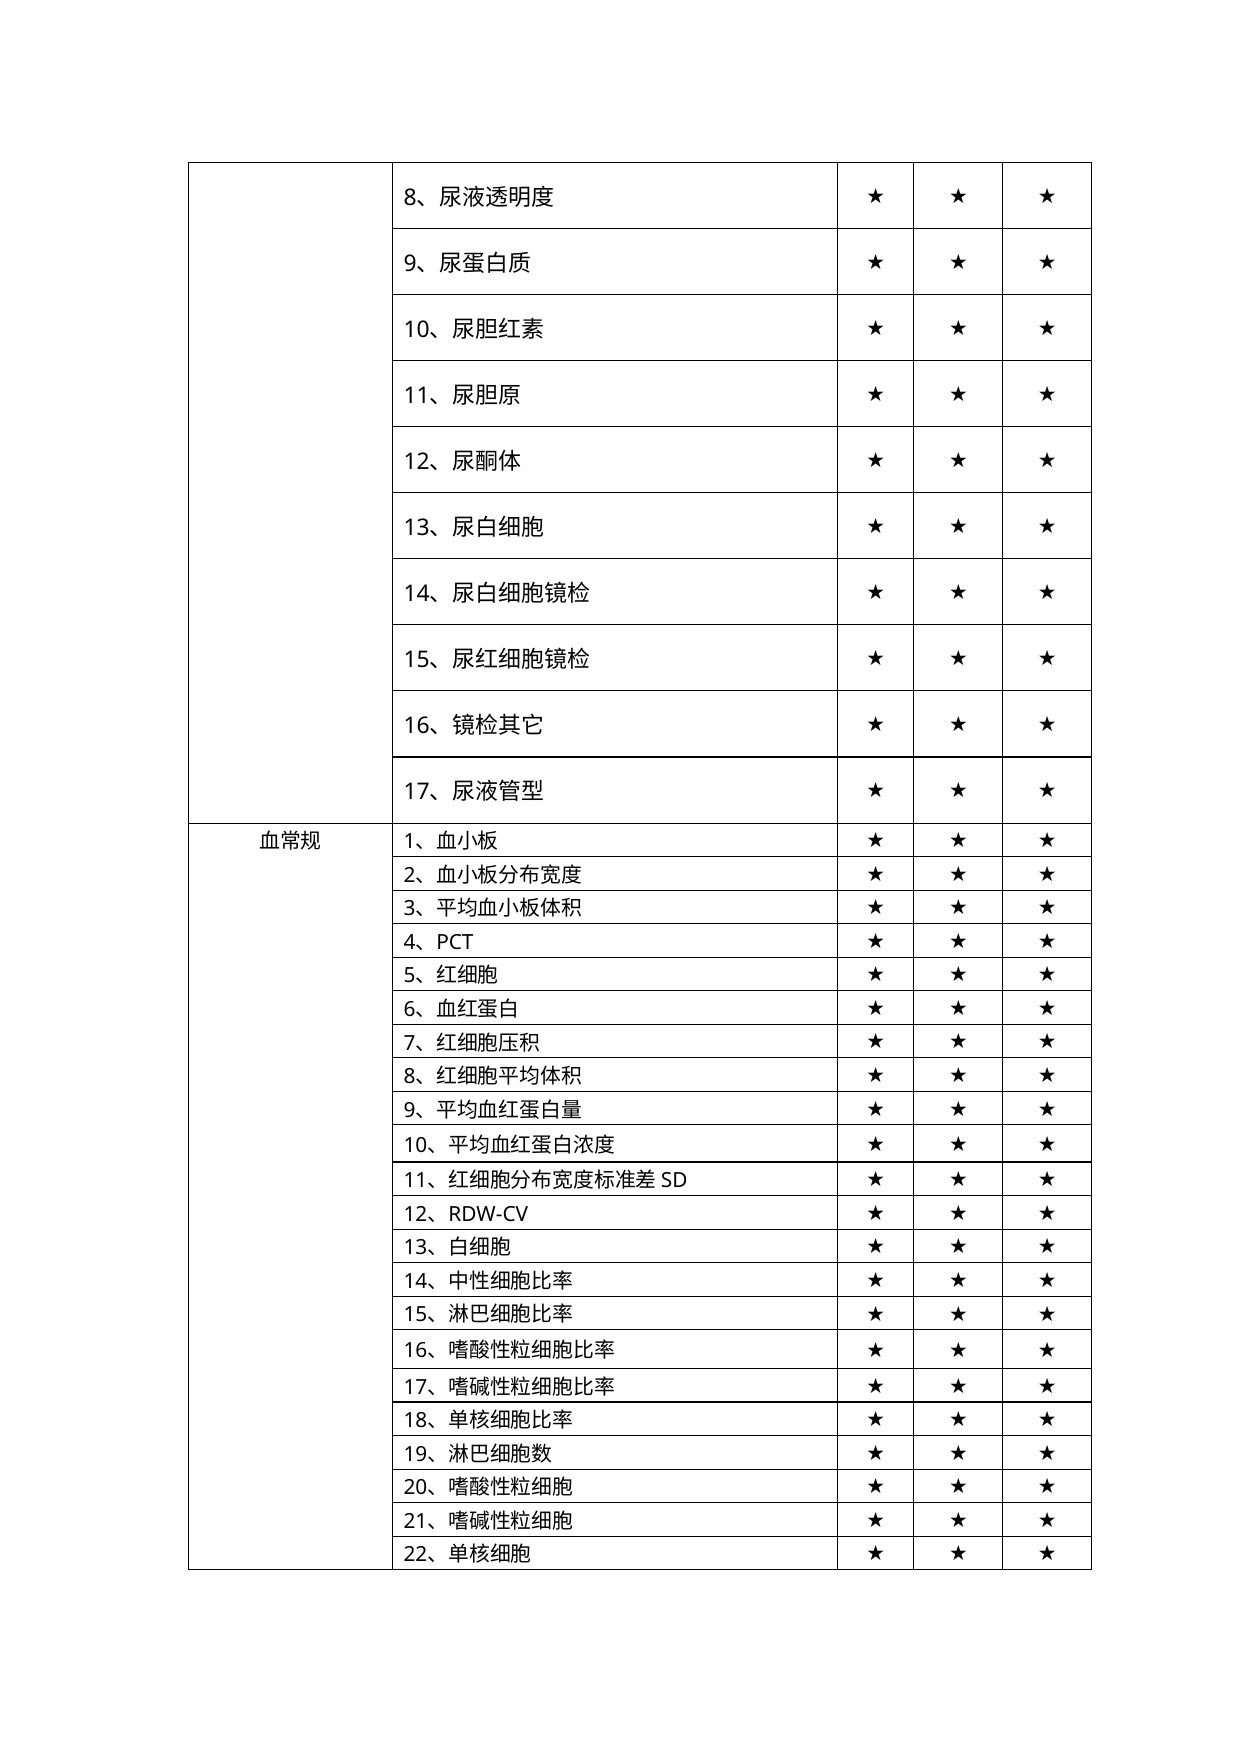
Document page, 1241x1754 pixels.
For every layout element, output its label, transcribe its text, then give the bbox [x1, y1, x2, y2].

table_cell ★ [1003, 1330, 1091, 1368]
table_cell ★ [1003, 163, 1091, 228]
table_cell 19、淋巴细胞数 [393, 1436, 837, 1468]
table_cell 14、中性细胞比率 [393, 1263, 837, 1296]
table_cell ★ [914, 1537, 1002, 1569]
table_cell ★ [1003, 1503, 1091, 1536]
table_cell ★ [914, 361, 1002, 426]
table_cell ★ [838, 691, 913, 756]
table_cell ★ [838, 1263, 913, 1296]
table_cell ★ [914, 427, 1002, 492]
table_cell ★ [914, 691, 1002, 756]
table_cell ★ [1003, 427, 1091, 492]
table_cell ★ [1003, 1263, 1091, 1296]
table_cell 17、尿液管型 [393, 758, 837, 822]
table_cell ★ [914, 493, 1002, 558]
table_cell ★ [1003, 361, 1091, 426]
table_cell 9、尿蛋白质 [393, 229, 837, 294]
table_cell ★ [914, 1369, 1002, 1401]
table_cell ★ [1003, 1196, 1091, 1228]
table_cell 7、红细胞压积 [393, 1025, 837, 1057]
table_cell ★ [838, 1537, 913, 1569]
table_cell ★ [838, 1196, 913, 1228]
table_cell 1、血小板 [393, 824, 837, 856]
table_cell ★ [838, 1025, 913, 1057]
table_cell ★ [914, 1470, 1002, 1502]
table_cell ★ [838, 1297, 913, 1329]
table_cell ★ [914, 625, 1002, 690]
table_cell ★ [838, 1230, 913, 1262]
table_cell ★ [914, 1163, 1002, 1195]
table_cell 5、红细胞 [393, 958, 837, 990]
table_cell ★ [1003, 1163, 1091, 1195]
table_cell ★ [838, 857, 913, 889]
table_cell ★ [1003, 625, 1091, 690]
table_cell ★ [914, 1436, 1002, 1468]
table_cell ★ [1003, 1125, 1091, 1161]
table_cell 6、血红蛋白 [393, 991, 837, 1024]
table_cell 20、嗜酸性粒细胞 [393, 1470, 837, 1502]
table_cell 10、平均血红蛋白浓度 [393, 1125, 837, 1161]
table_cell 9、平均血红蛋白量 [393, 1092, 837, 1124]
table_cell 11、尿胆原 [393, 361, 837, 426]
table_cell ★ [914, 163, 1002, 228]
table_cell ★ [914, 559, 1002, 624]
table_cell ★ [914, 958, 1002, 990]
table_cell ★ [1003, 1230, 1091, 1262]
table_cell 10、尿胆红素 [393, 295, 837, 360]
table_cell 12、尿酮体 [393, 427, 837, 492]
table_cell ★ [1003, 229, 1091, 294]
table_cell ★ [1003, 891, 1091, 923]
table_cell ★ [1003, 857, 1091, 889]
table_cell ★ [1003, 691, 1091, 756]
table_cell 血常规 [189, 824, 392, 1569]
table_cell ★ [914, 1230, 1002, 1262]
table_cell ★ [838, 1470, 913, 1502]
table_cell ★ [914, 1125, 1002, 1161]
table_cell 4、PCT [393, 924, 837, 957]
table_cell ★ [1003, 758, 1091, 822]
table_cell ★ [1003, 924, 1091, 957]
table_cell ★ [914, 295, 1002, 360]
table_cell 16、镜检其它 [393, 691, 837, 756]
table_cell ★ [838, 958, 913, 990]
table_cell ★ [838, 1058, 913, 1091]
table_cell ★ [1003, 1369, 1091, 1401]
table_cell 11、红细胞分布宽度标准差SD [393, 1163, 837, 1195]
table_cell ★ [838, 163, 913, 228]
table_cell ★ [838, 427, 913, 492]
table_cell ★ [838, 493, 913, 558]
table_cell ★ [838, 1503, 913, 1536]
table_cell ★ [914, 1025, 1002, 1057]
table_cell ★ [1003, 1025, 1091, 1057]
table_cell ★ [838, 295, 913, 360]
table_cell ★ [838, 891, 913, 923]
table_cell ★ [1003, 1297, 1091, 1329]
table_cell ★ [914, 1297, 1002, 1329]
table_cell 16、嗜酸性粒细胞比率 [393, 1330, 837, 1368]
table_cell ★ [1003, 991, 1091, 1024]
table_cell ★ [838, 991, 913, 1024]
table_cell 13、白细胞 [393, 1230, 837, 1262]
table_cell ★ [1003, 1058, 1091, 1091]
table_cell ★ [914, 857, 1002, 889]
table_cell ★ [914, 1196, 1002, 1228]
table_cell ★ [914, 1058, 1002, 1091]
table_cell ★ [838, 1403, 913, 1435]
table_cell ★ [838, 361, 913, 426]
table_cell ★ [838, 758, 913, 822]
table_cell ★ [1003, 295, 1091, 360]
table_cell ★ [914, 924, 1002, 957]
table_cell ★ [914, 1263, 1002, 1296]
table_cell ★ [1003, 1403, 1091, 1435]
table_cell ★ [838, 229, 913, 294]
table_cell ★ [1003, 559, 1091, 624]
table_cell 8、尿液透明度 [393, 163, 837, 228]
table_cell ★ [838, 559, 913, 624]
table_cell 14、尿白细胞镜检 [393, 559, 837, 624]
table_cell 22、单核细胞 [393, 1537, 837, 1569]
table_cell ★ [1003, 958, 1091, 990]
table_cell ★ [914, 229, 1002, 294]
table_cell ★ [914, 891, 1002, 923]
table_cell ★ [914, 1403, 1002, 1435]
table_cell 21、嗜碱性粒细胞 [393, 1503, 837, 1536]
table_cell ★ [1003, 1470, 1091, 1502]
table_cell ★ [914, 1503, 1002, 1536]
table_cell ★ [838, 1163, 913, 1195]
table_cell 15、尿红细胞镜检 [393, 625, 837, 690]
table_cell 18、单核细胞比率 [393, 1403, 837, 1435]
table_cell ★ [914, 991, 1002, 1024]
table_cell 8、红细胞平均体积 [393, 1058, 837, 1091]
table_cell 15、淋巴细胞比率 [393, 1297, 837, 1329]
table_cell 2、血小板分布宽度 [393, 857, 837, 889]
table_cell 13、尿白细胞 [393, 493, 837, 558]
table_cell ★ [838, 625, 913, 690]
table_cell ★ [914, 1330, 1002, 1368]
table_cell ★ [1003, 493, 1091, 558]
table_cell 12、RDW-CV [393, 1196, 837, 1228]
table_cell ★ [914, 1092, 1002, 1124]
table_cell ★ [1003, 1537, 1091, 1569]
table_cell ★ [1003, 1092, 1091, 1124]
table_cell ★ [838, 1125, 913, 1161]
table_cell ★ [838, 1436, 913, 1468]
table_cell ★ [838, 924, 913, 957]
table_cell ★ [1003, 824, 1091, 856]
table_cell ★ [1003, 1436, 1091, 1468]
table_cell ★ [914, 758, 1002, 822]
table_cell ★ [838, 1330, 913, 1368]
table_cell ★ [838, 1369, 913, 1401]
table_cell 17、嗜碱性粒细胞比率 [393, 1369, 837, 1401]
table_cell ★ [838, 1092, 913, 1124]
table_cell 3、平均血小板体积 [393, 891, 837, 923]
table_cell ★ [914, 824, 1002, 856]
table_cell ★ [838, 824, 913, 856]
